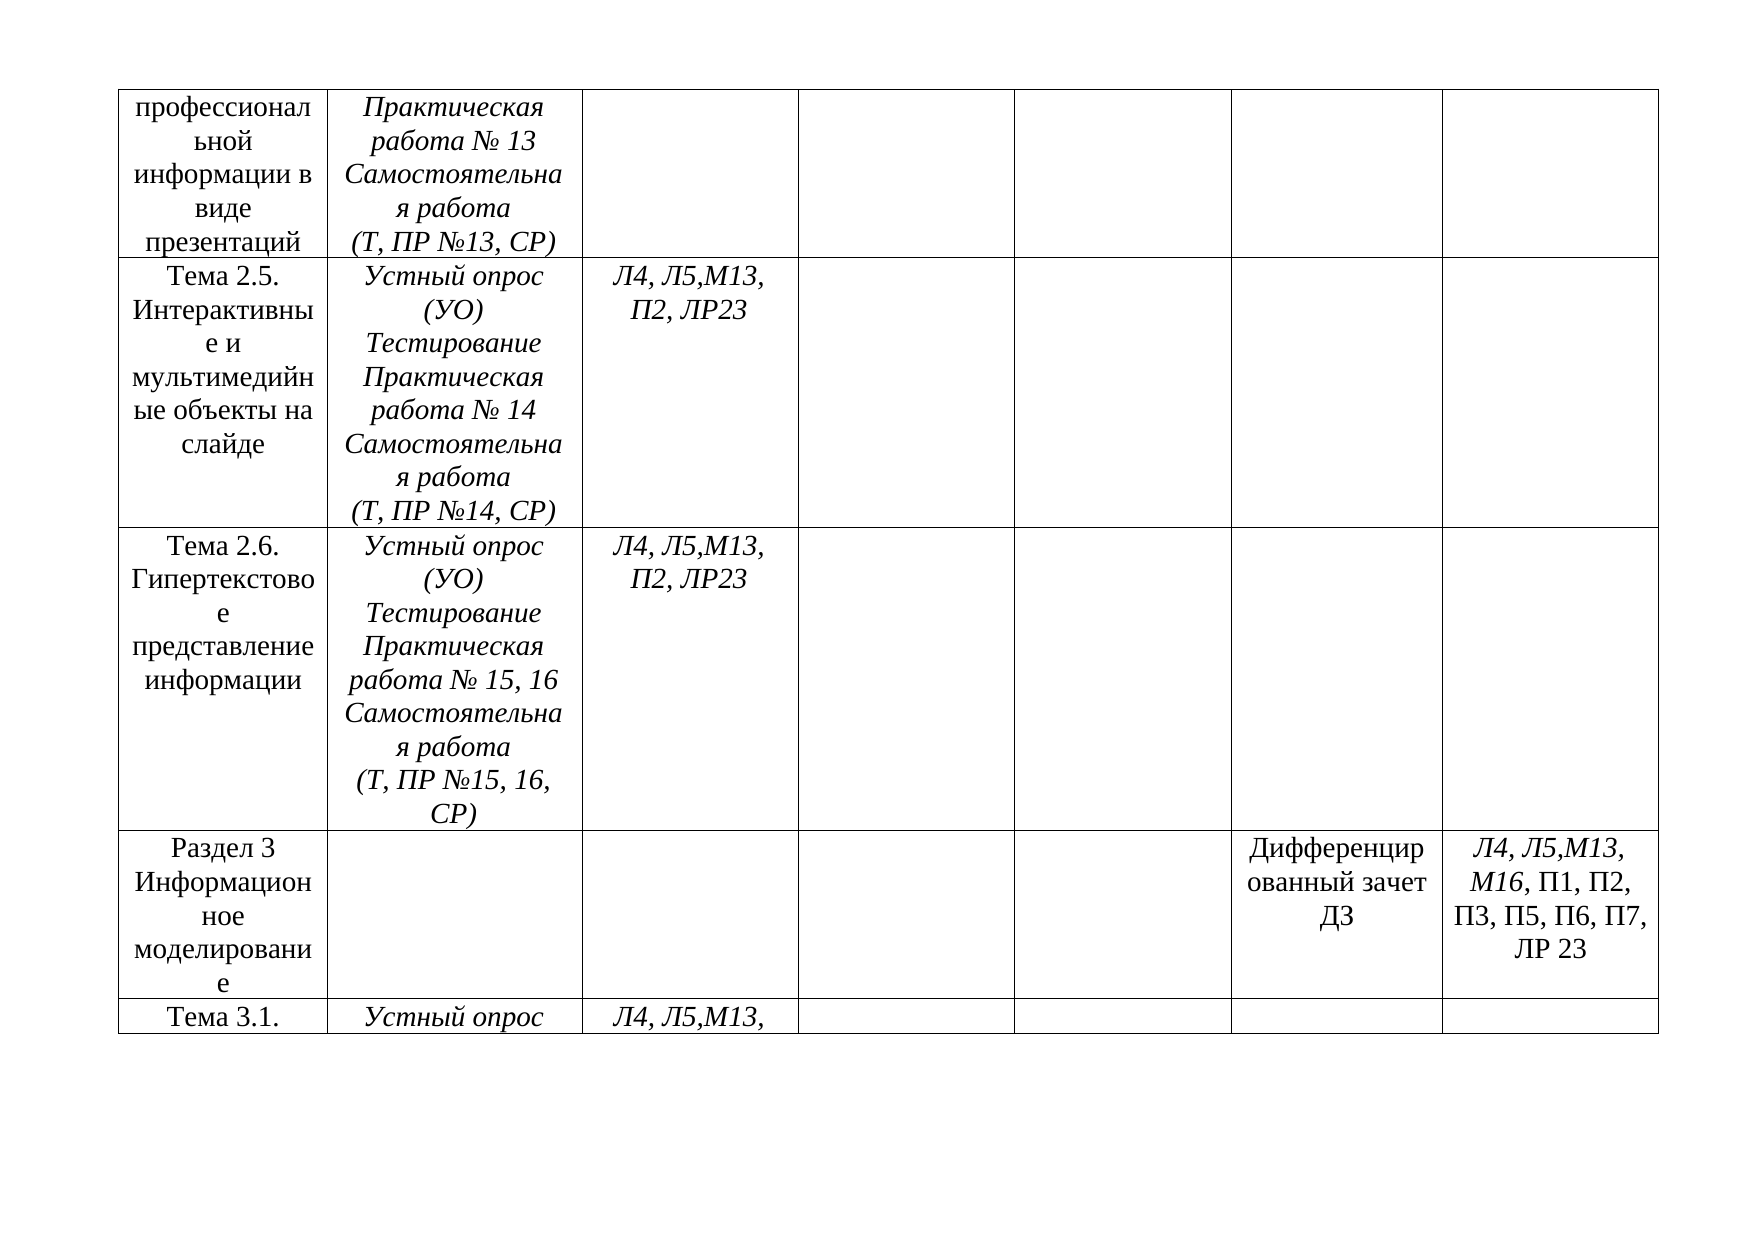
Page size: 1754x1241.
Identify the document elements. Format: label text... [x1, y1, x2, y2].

table_cell [799, 90, 1014, 257]
table_cell [1443, 999, 1658, 1033]
table_cell [799, 831, 1014, 998]
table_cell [583, 999, 798, 1033]
table_cell [1443, 258, 1658, 527]
table_cell [1015, 831, 1231, 998]
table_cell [583, 90, 798, 257]
table_cell Тема 2.5. Интерактивные и мультимедийные объекты на слайде [119, 258, 327, 527]
table_cell Дифференцированный зачет ДЗ [1232, 831, 1442, 998]
table_cell Устный опрос (УО) Тестирование Практическая работа № 14 Самостоятельная работа (Т, ПР №14, СР) [328, 258, 582, 527]
table_cell [799, 258, 1014, 527]
table_cell [1232, 528, 1442, 829]
table_cell [1015, 528, 1231, 829]
table_cell Устный опрос (УО) Тестирование Практическая работа № 15, 16 Самостоятельная работа (Т, ПР №15, 16, СР) [328, 528, 582, 829]
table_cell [328, 999, 582, 1033]
table_cell [799, 528, 1014, 829]
table_cell [583, 831, 798, 998]
table_cell [1232, 90, 1442, 257]
table_cell [799, 999, 1014, 1033]
table_cell [1015, 258, 1231, 527]
table_cell Л4, Л5,М13, П2, ЛР23 [583, 528, 798, 829]
table_cell Л4, Л5,М13, П2, ЛР23 [583, 258, 798, 527]
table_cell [328, 90, 582, 257]
table_cell [1443, 528, 1658, 829]
table_cell Раздел 3 Информационное моделирование [119, 831, 327, 998]
table_cell Тема 2.6. Гипертекстовое представление информации [119, 528, 327, 829]
table_cell [1443, 90, 1658, 257]
table_cell [1232, 999, 1442, 1033]
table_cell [119, 90, 327, 257]
table_cell [1015, 90, 1231, 257]
table_cell Л4, Л5,М13, М16, П1, П2, П3, П5, П6, П7, ЛР 23 [1443, 831, 1658, 998]
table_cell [119, 999, 327, 1033]
table_cell [1232, 258, 1442, 527]
table_cell [328, 831, 582, 998]
table_cell [1015, 999, 1231, 1033]
